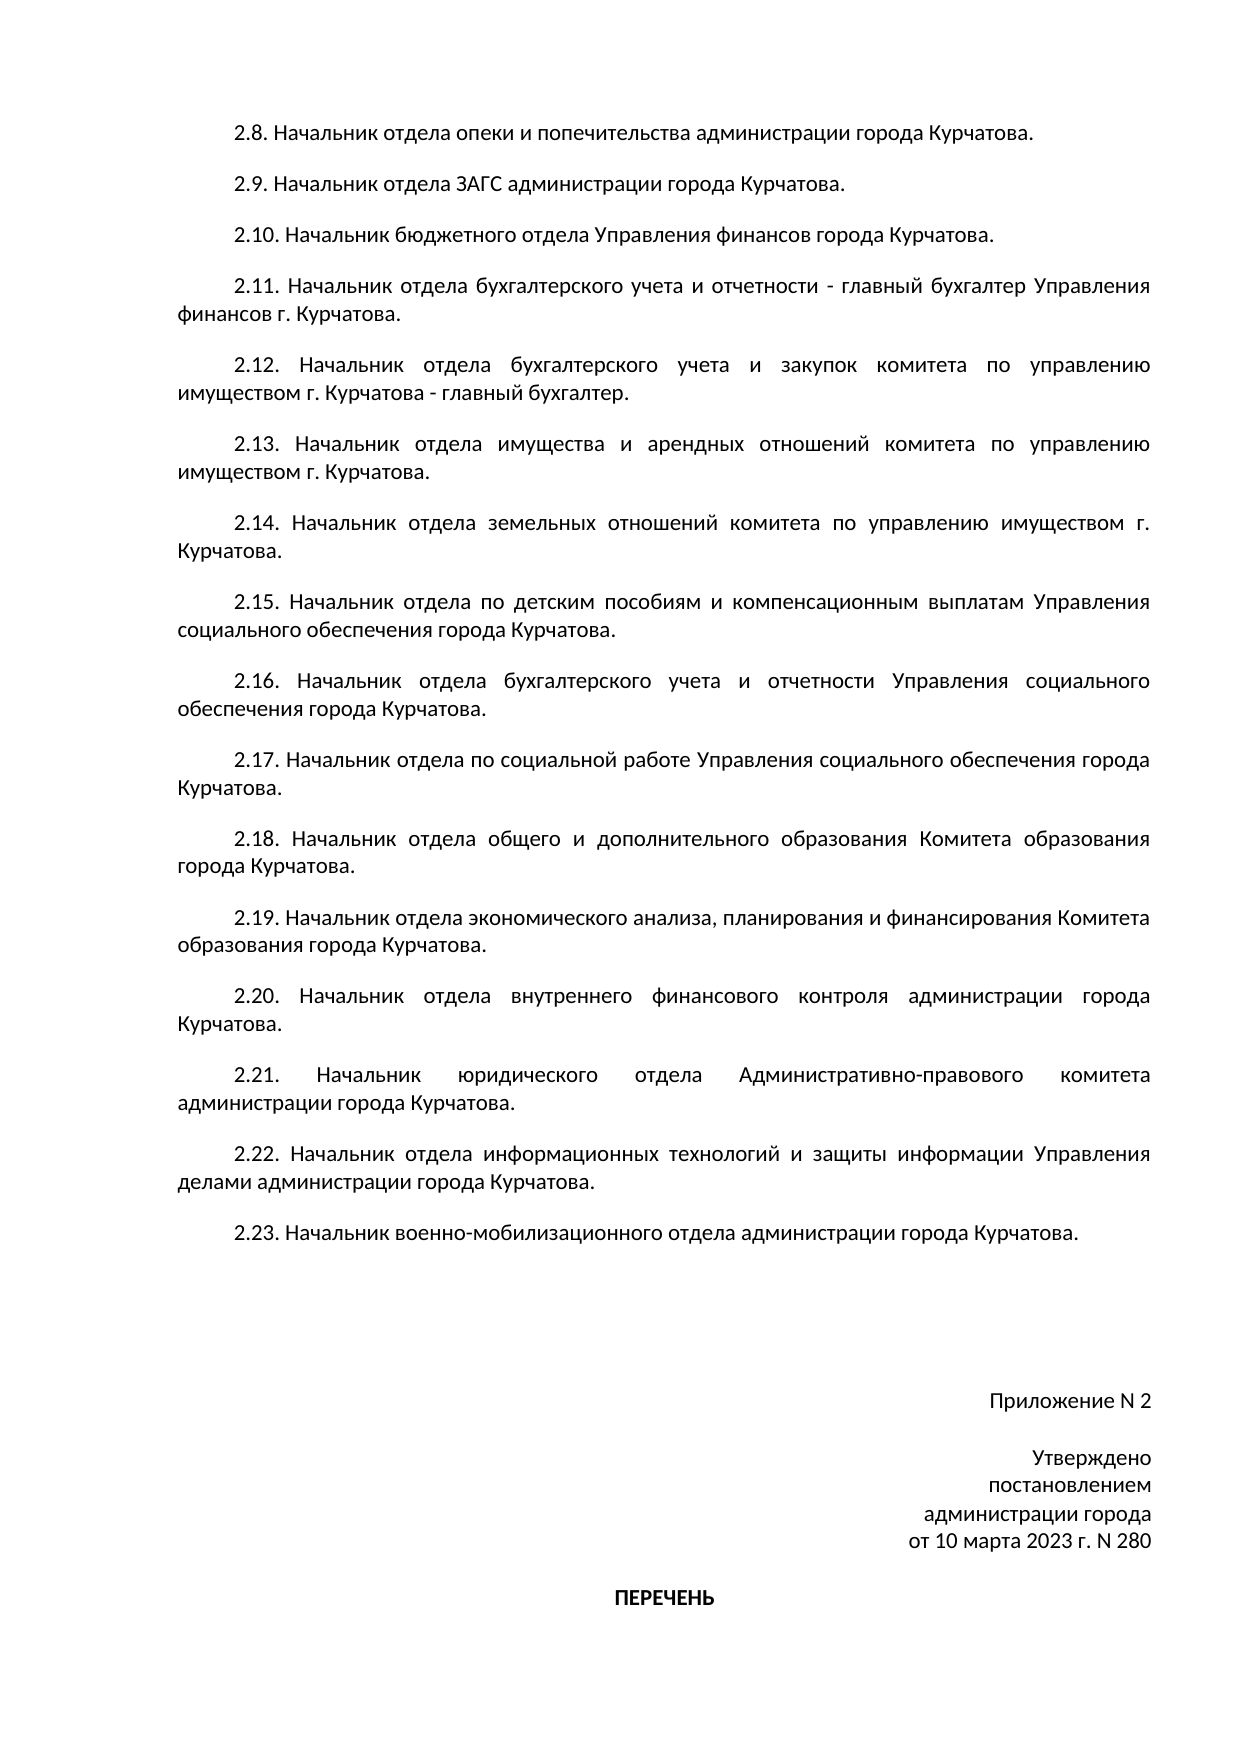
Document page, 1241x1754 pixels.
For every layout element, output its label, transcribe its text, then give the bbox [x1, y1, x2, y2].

text 2.11. Начальник отдела бухгалтерского учета и отчетности - главный бухгалтер Управления финансов г. Курчатова. [177, 271, 1152, 327]
text 2.16. Начальник отдела бухгалтерского учета и отчетности Управления социального обеспечения города Курчатова. [177, 666, 1152, 722]
text 2.17. Начальник отдела по социальной работе Управления социального обеспечения города Курчатова. [177, 745, 1152, 801]
text 2.22. Начальник отдела информационных технологий и защиты информации Управления делами администрации города Курчатова. [177, 1139, 1152, 1196]
title ПЕРЕЧЕНЬ [177, 1583, 1152, 1611]
text 2.15. Начальник отдела по детским пособиям и компенсационным выплатам Управления социального обеспечения города Курчатова. [177, 587, 1152, 643]
text администрации города [177, 1499, 1152, 1527]
text постановлением [177, 1471, 1152, 1499]
text 2.20. Начальник отдела внутреннего финансового контроля администрации города Курчатова. [177, 982, 1152, 1038]
text 2.8. Начальник отдела опеки и попечительства администрации города Курчатова. [177, 118, 1152, 146]
text 2.21. Начальник юридического отдела Административно-правового комитета администрации города Курчатова. [177, 1061, 1152, 1117]
text 2.14. Начальник отдела земельных отношений комитета по управлению имуществом г. Курчатова. [177, 508, 1152, 564]
text 2.19. Начальник отдела экономического анализа, планирования и финансирования Комитета образования города Курчатова. [177, 903, 1152, 959]
text Приложение N 2 [177, 1387, 1152, 1414]
text Утверждено [177, 1443, 1152, 1471]
text 2.12. Начальник отдела бухгалтерского учета и закупок комитета по управлению имуществом г. Курчатова - главный бухгалтер. [177, 350, 1152, 406]
text 2.18. Начальник отдела общего и дополнительного образования Комитета образования города Курчатова. [177, 824, 1152, 880]
text 2.23. Начальник военно-мобилизационного отдела администрации города Курчатова. [177, 1218, 1152, 1246]
text 2.13. Начальник отдела имущества и арендных отношений комитета по управлению имуществом г. Курчатова. [177, 429, 1152, 485]
text 2.10. Начальник бюджетного отдела Управления финансов города Курчатова. [177, 220, 1152, 248]
text от 10 марта 2023 г. N 280 [177, 1527, 1152, 1555]
text 2.9. Начальник отдела ЗАГС администрации города Курчатова. [177, 169, 1152, 197]
